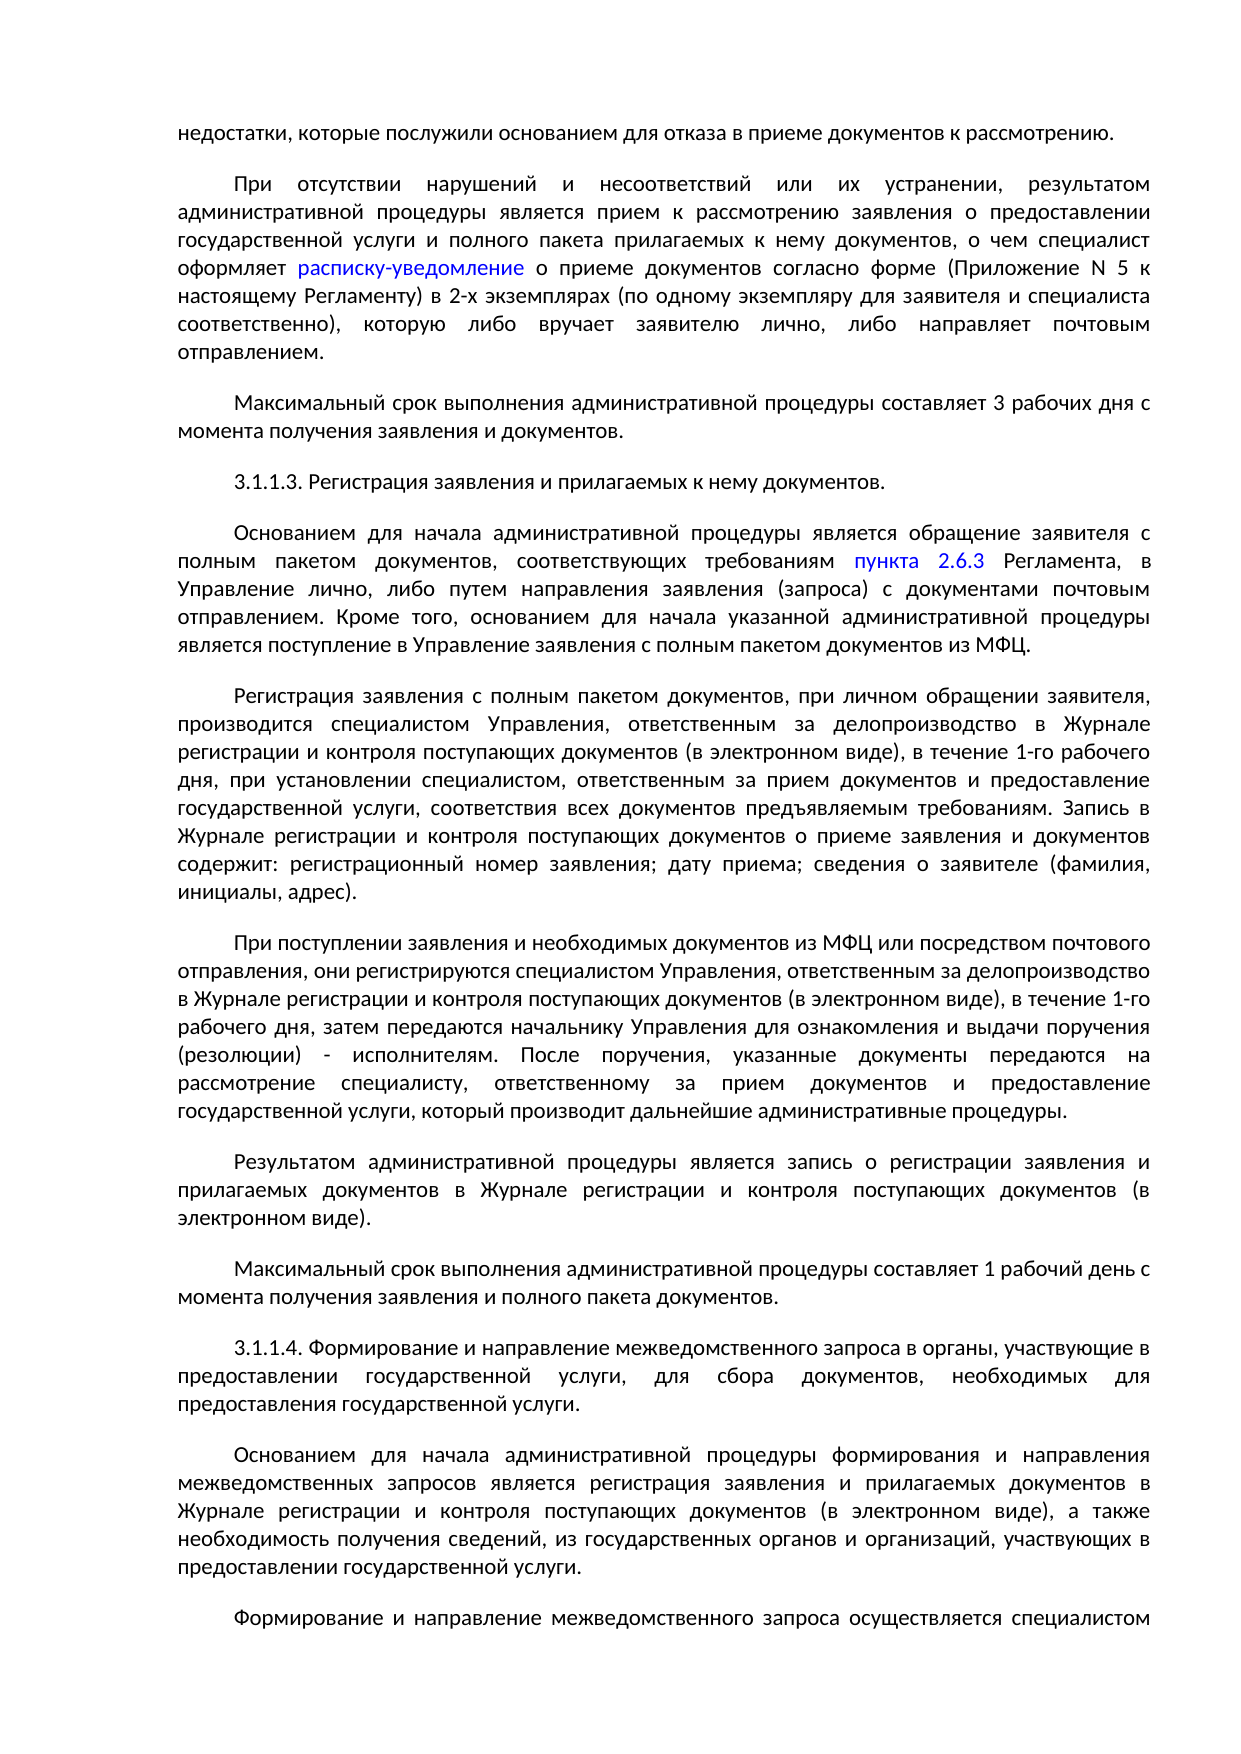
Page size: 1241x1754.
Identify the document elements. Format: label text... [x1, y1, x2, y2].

text При поступлении заявления и необходимых документов из МФЦ или посредством почтового отправления, они регистрируются специалистом Управления, ответственным за делопроизводство в Журнале регистрации и контроля поступающих документов (в электронном виде), в течение 1-го рабочего дня, затем передаются начальнику Управления для ознакомления и выдачи поручения (резолюции) - исполнителям. После поручения, указанные документы передаются на рассмотрение специалисту, ответственному за прием документов и предоставление государственной услуги, который производит дальнейшие административные процедуры. [177, 928, 1152, 1124]
text Регистрация заявления с полным пакетом документов, при личном обращении заявителя, производится специалистом Управления, ответственным за делопроизводство в Журнале регистрации и контроля поступающих документов (в электронном виде), в течение 1-го рабочего дня, при установлении специалистом, ответственным за прием документов и предоставление государственной услуги, соответствия всех документов предъявляемым требованиям. Запись в Журнале регистрации и контроля поступающих документов о приеме заявления и документов содержит: регистрационный номер заявления; дату приема; сведения о заявителе (фамилия, инициалы, адрес). [177, 681, 1152, 905]
text Максимальный срок выполнения административной процедуры составляет 3 рабочих дня с момента получения заявления и документов. [177, 388, 1152, 444]
text Основанием для начала административной процедуры является обращение заявителя с полным пакетом документов, соответствующих требованиям пункта 2.6.3 Регламента, в Управление лично, либо путем направления заявления (запроса) с документами почтовым отправлением. Кроме того, основанием для начала указанной административной процедуры является поступление в Управление заявления с полным пакетом документов из МФЦ. [177, 518, 1152, 658]
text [177, 118, 1152, 146]
text Основанием для начала административной процедуры формирования и направления межведомственных запросов является регистрация заявления и прилагаемых документов в Журнале регистрации и контроля поступающих документов (в электронном виде), а также необходимость получения сведений, из государственных органов и организаций, участвующих в предоставлении государственной услуги. [177, 1440, 1152, 1580]
text 3.1.1.4. Формирование и направление межведомственного запроса в органы, участвующие в предоставлении государственной услуги, для сбора документов, необходимых для предоставления государственной услуги. [177, 1333, 1152, 1417]
text При отсутствии нарушений и несоответствий или их устранении, результатом административной процедуры является прием к рассмотрению заявления о предоставлении государственной услуги и полного пакета прилагаемых к нему документов, о чем специалист оформляет расписку-уведомление о приеме документов согласно форме (Приложение N 5 к настоящему Регламенту) в 2-х экземплярах (по одному экземпляру для заявителя и специалиста соответственно), которую либо вручает заявителю лично, либо направляет почтовым отправлением. [177, 169, 1152, 365]
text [177, 1603, 1152, 1631]
text Результатом административной процедуры является запись о регистрации заявления и прилагаемых документов в Журнале регистрации и контроля поступающих документов (в электронном виде). [177, 1147, 1152, 1231]
text 3.1.1.3. Регистрация заявления и прилагаемых к нему документов. [177, 467, 1152, 495]
text Максимальный срок выполнения административной процедуры составляет 1 рабочий день с момента получения заявления и полного пакета документов. [177, 1254, 1152, 1310]
